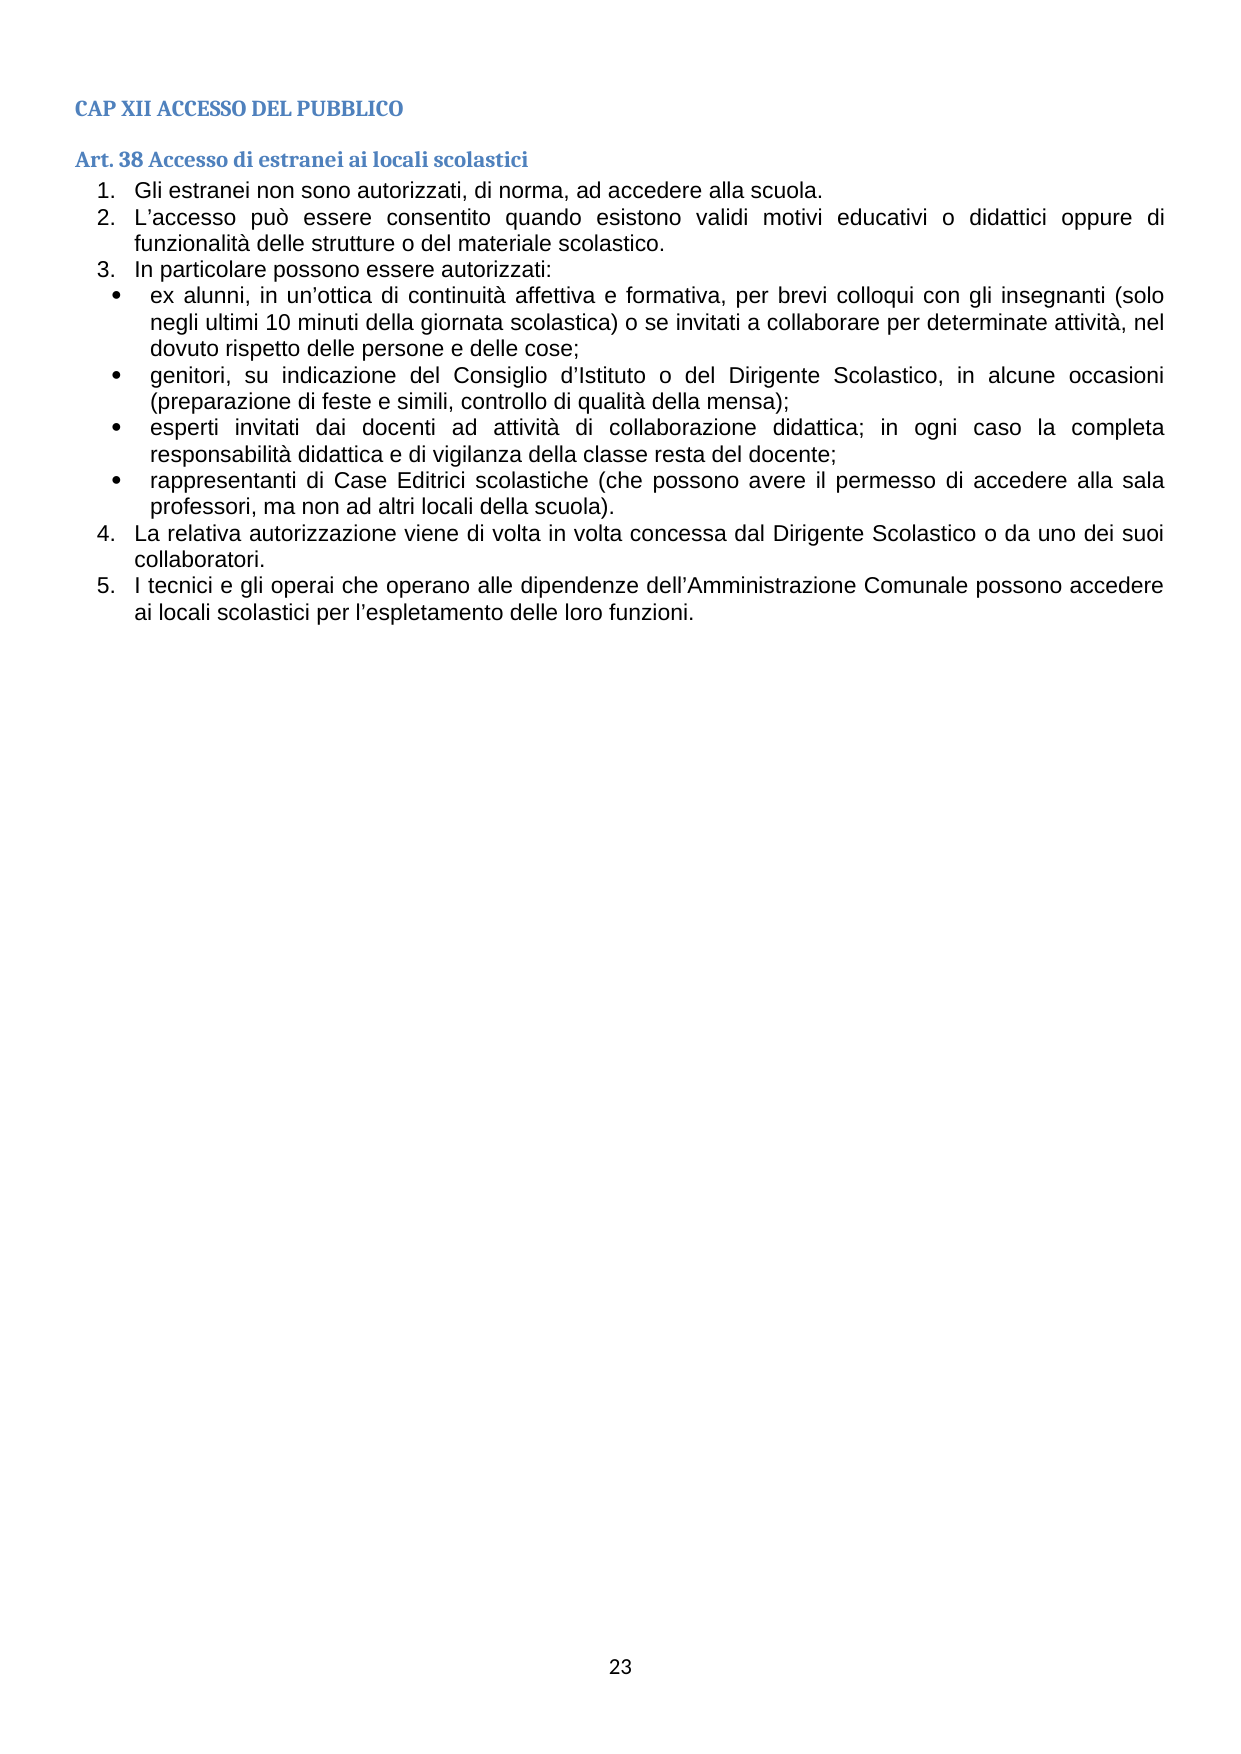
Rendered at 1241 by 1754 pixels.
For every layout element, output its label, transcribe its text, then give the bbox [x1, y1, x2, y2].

list I tecnici e gli operai che operano alle dipendenze dell’Amministrazione Comunale possono accedere ai locali scolastici per l’espletamento delle loro funzioni. [97, 572, 1165, 625]
subtitle CAP XII ACCESSO DEL PUBBLICO [75, 96, 1165, 122]
list La relativa autorizzazione viene di volta in volta concessa dal Dirigente Scolastico o da uno dei suoi collaboratori. [97, 520, 1165, 572]
subtitle Art. 38 Accesso di estranei ai locali scolastici [75, 147, 1165, 173]
list Gli estranei non sono autorizzati, di norma, ad accedere alla scuola. [97, 177, 1165, 203]
list L’accesso può essere consentito quando esistono validi motivi educativi o didattici oppure di funzionalità delle strutture o del materiale scolastico. [97, 203, 1165, 256]
list genitori, su indicazione del Consiglio d’Istituto o del Dirigente Scolastico, in alcune occasioni (preparazione di feste e simili, controllo di qualità della mensa); [112, 362, 1165, 414]
list rappresentanti di Case Editrici scolastiche (che possono avere il permesso di accedere alla sala professori, ma non ad altri locali della scuola). [112, 467, 1165, 520]
list esperti invitati dai docenti ad attività di collaborazione didattica; in ogni caso la completa responsabilità didattica e di vigilanza della classe resta del docente; [112, 414, 1165, 467]
list In particolare possono essere autorizzati: [97, 256, 1165, 282]
list ex alunni, in un’ottica di continuità affettiva e formativa, per brevi colloqui con gli insegnanti (solo negli ultimi 10 minuti della giornata scolastica) o se invitati a collaborare per determinate attività, nel dovuto rispetto delle persone e delle cose; [112, 282, 1165, 362]
